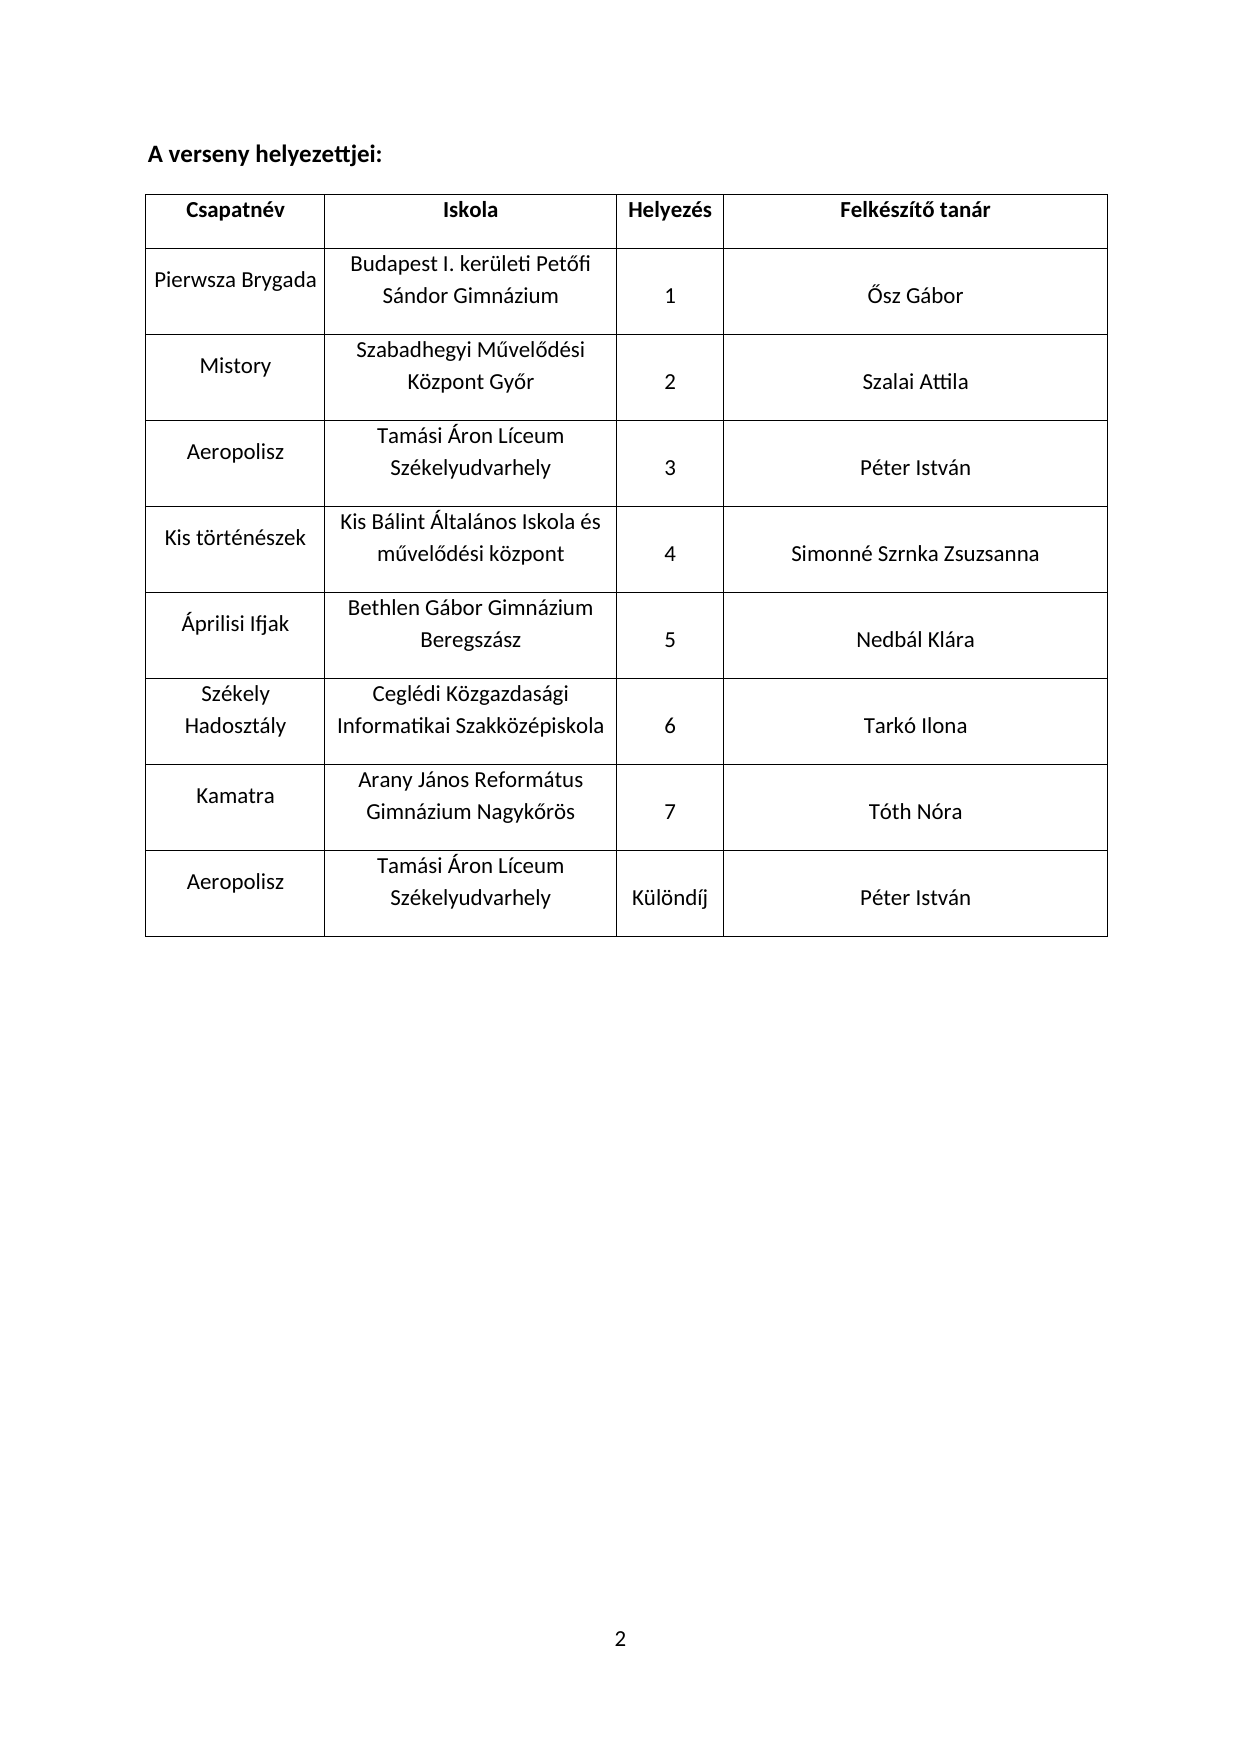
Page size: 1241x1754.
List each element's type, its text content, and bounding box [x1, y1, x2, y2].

table_cell 1 [617, 249, 723, 334]
table_cell Simonné Szrnka Zsuzsanna [724, 507, 1107, 592]
table_cell Tamási Áron Líceum Székelyudvarhely [325, 421, 616, 506]
table_cell 7 [617, 765, 723, 850]
table_cell Szalai Attila [724, 335, 1107, 420]
table_cell Péter István [724, 851, 1107, 936]
table_cell Áprilisi Ifjak [146, 593, 324, 678]
table_cell Aeropolisz [146, 421, 324, 506]
table_cell Ceglédi Közgazdasági Informatikai Szakközépiskola [325, 679, 616, 764]
table_cell Arany János Református Gimnázium Nagykőrös [325, 765, 616, 850]
table_cell Pierwsza Brygada [146, 249, 324, 334]
table_header Felkészítő tanár [724, 195, 1107, 248]
table_cell Budapest I. kerületi Petőfi Sándor Gimnázium [325, 249, 616, 334]
table_cell 4 [617, 507, 723, 592]
table_cell 3 [617, 421, 723, 506]
table_header Csapatnév [146, 195, 324, 248]
table_header Helyezés [617, 195, 723, 248]
table_cell 2 [617, 335, 723, 420]
table_header Iskola [325, 195, 616, 248]
text A verseny helyezettjei: [148, 138, 1092, 169]
table_cell Kamatra [146, 765, 324, 850]
table_cell Ősz Gábor [724, 249, 1107, 334]
table_cell Szabadhegyi Művelődési Központ Győr [325, 335, 616, 420]
table_cell Aeropolisz [146, 851, 324, 936]
table_cell Bethlen Gábor Gimnázium Beregszász [325, 593, 616, 678]
table_cell Tarkó Ilona [724, 679, 1107, 764]
table_cell Péter István [724, 421, 1107, 506]
table_cell Tóth Nóra [724, 765, 1107, 850]
table_cell Mistory [146, 335, 324, 420]
table_cell Tamási Áron Líceum Székelyudvarhely [325, 851, 616, 936]
table_cell Székely Hadosztály [146, 679, 324, 764]
table_cell Kis Bálint Általános Iskola és művelődési központ [325, 507, 616, 592]
table_cell 6 [617, 679, 723, 764]
table_cell Különdíj [617, 851, 723, 936]
table_cell Kis történészek [146, 507, 324, 592]
table_cell 5 [617, 593, 723, 678]
table_cell Nedbál Klára [724, 593, 1107, 678]
